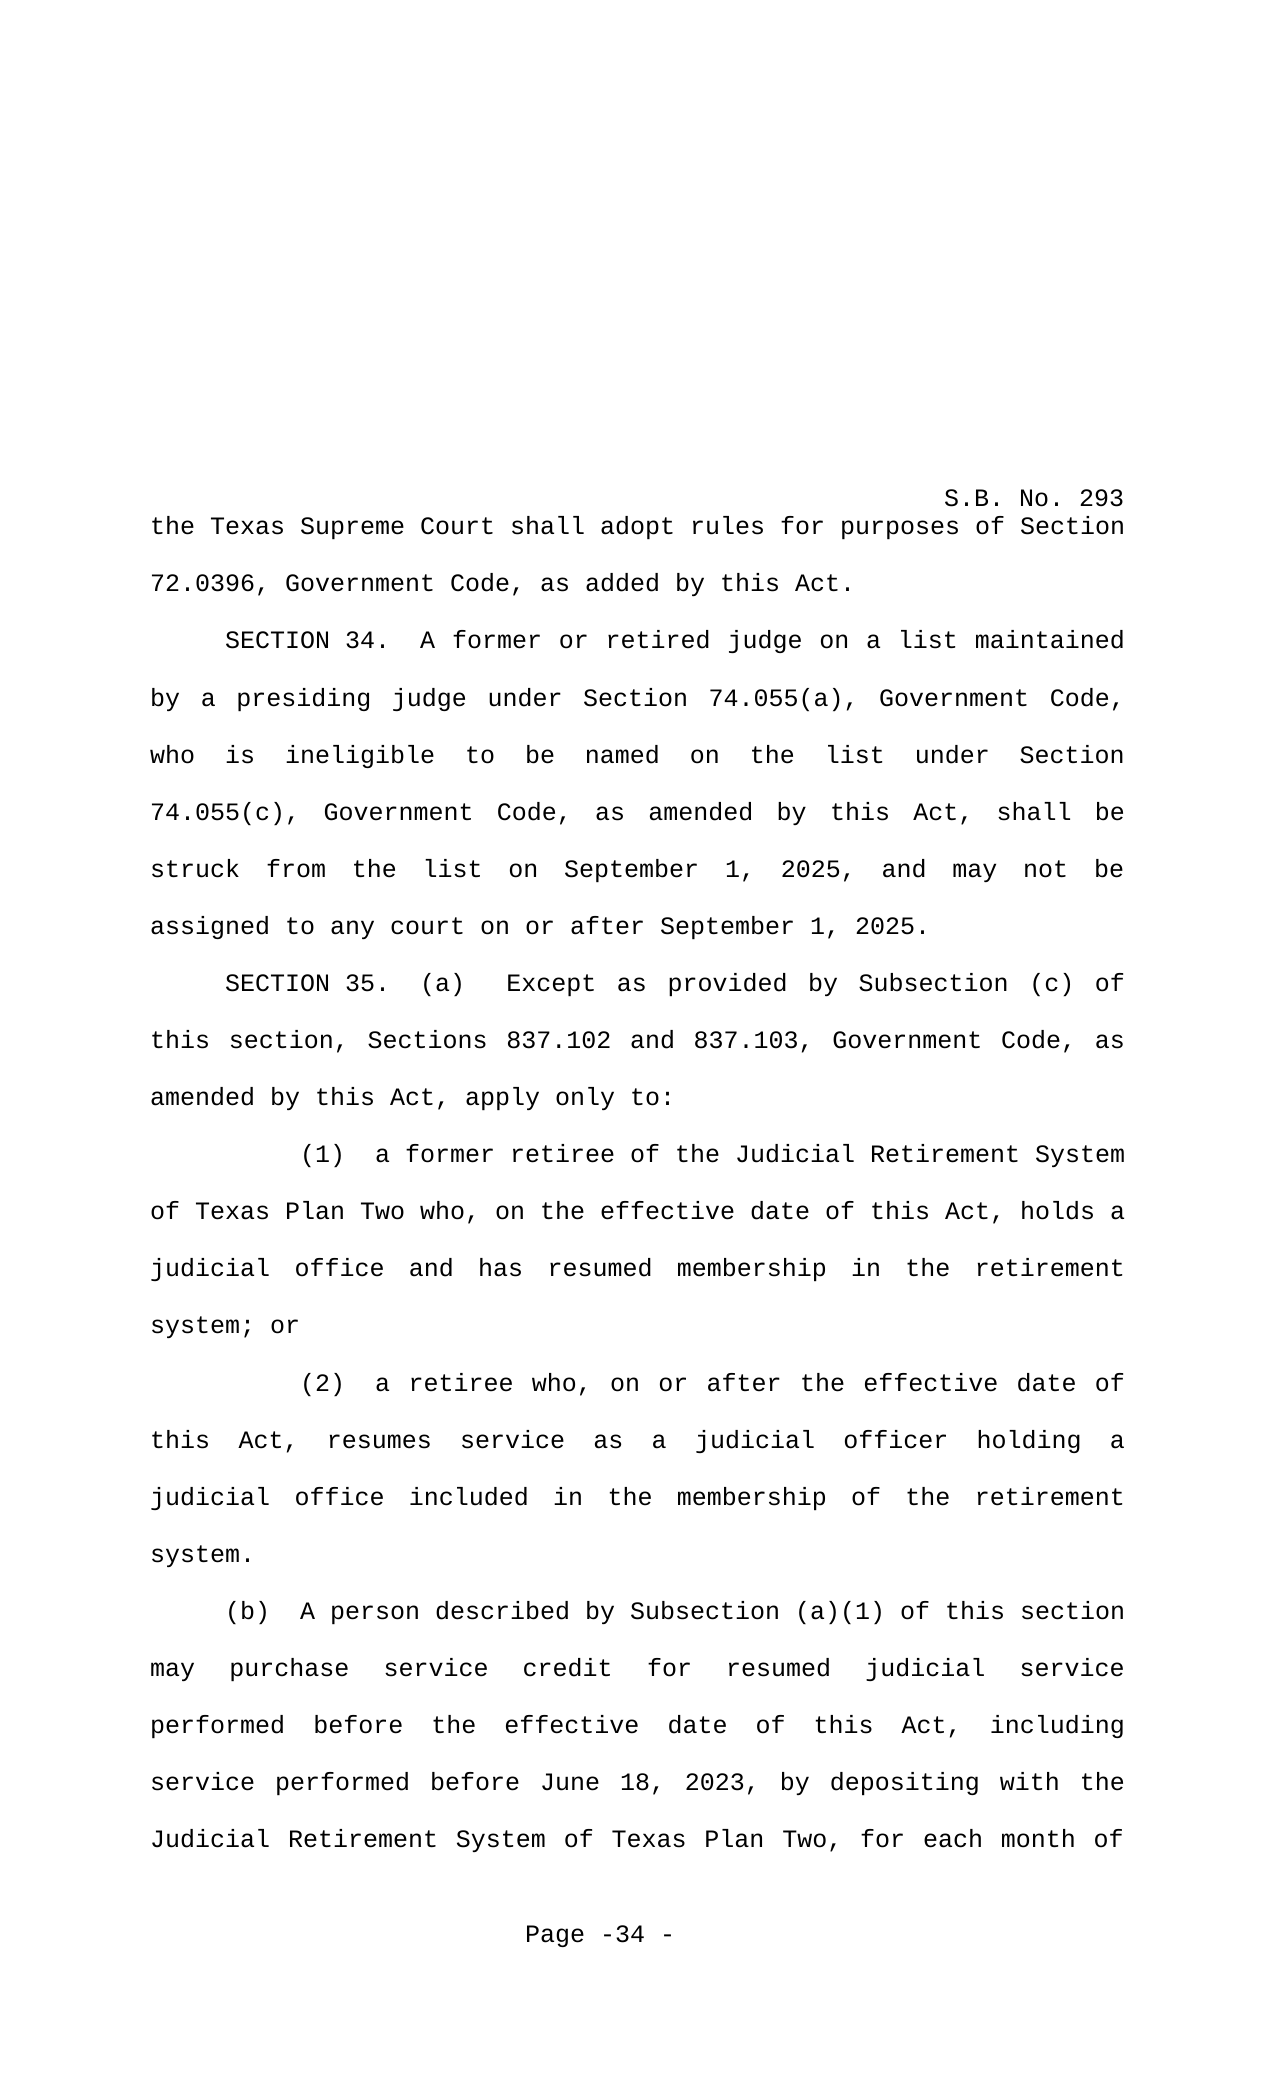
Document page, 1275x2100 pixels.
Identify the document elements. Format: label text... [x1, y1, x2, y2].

text (2) a retiree who, on or after the effective date of this Act, resumes service as a judicial officer holding a judicial office included in the membership of the retirement system. [150, 1370, 1125, 1570]
text SECTION 35. (a) Except as provided by Subsection (c) of this section, Sections 837.102 and 837.103, Government Code, as amended by this Act, apply only to: [150, 970, 1125, 1113]
text (1) a former retiree of the Judicial Retirement System of Texas Plan Two who, on the effective date of this Act, holds a judicial office and has resumed membership in the retirement system; or [150, 1142, 1125, 1341]
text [150, 1598, 1125, 1855]
text SECTION 34. A former or retired judge on a list maintained by a presiding judge under Section 74.055(a), Government Code, who is ineligible to be named on the list under Section 74.055(c), Government Code, as amended by this Act, shall be struck from the list on September 1, 2025, and may not be assigned to any court on or after September 1, 2025. [150, 628, 1125, 942]
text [150, 514, 1125, 599]
